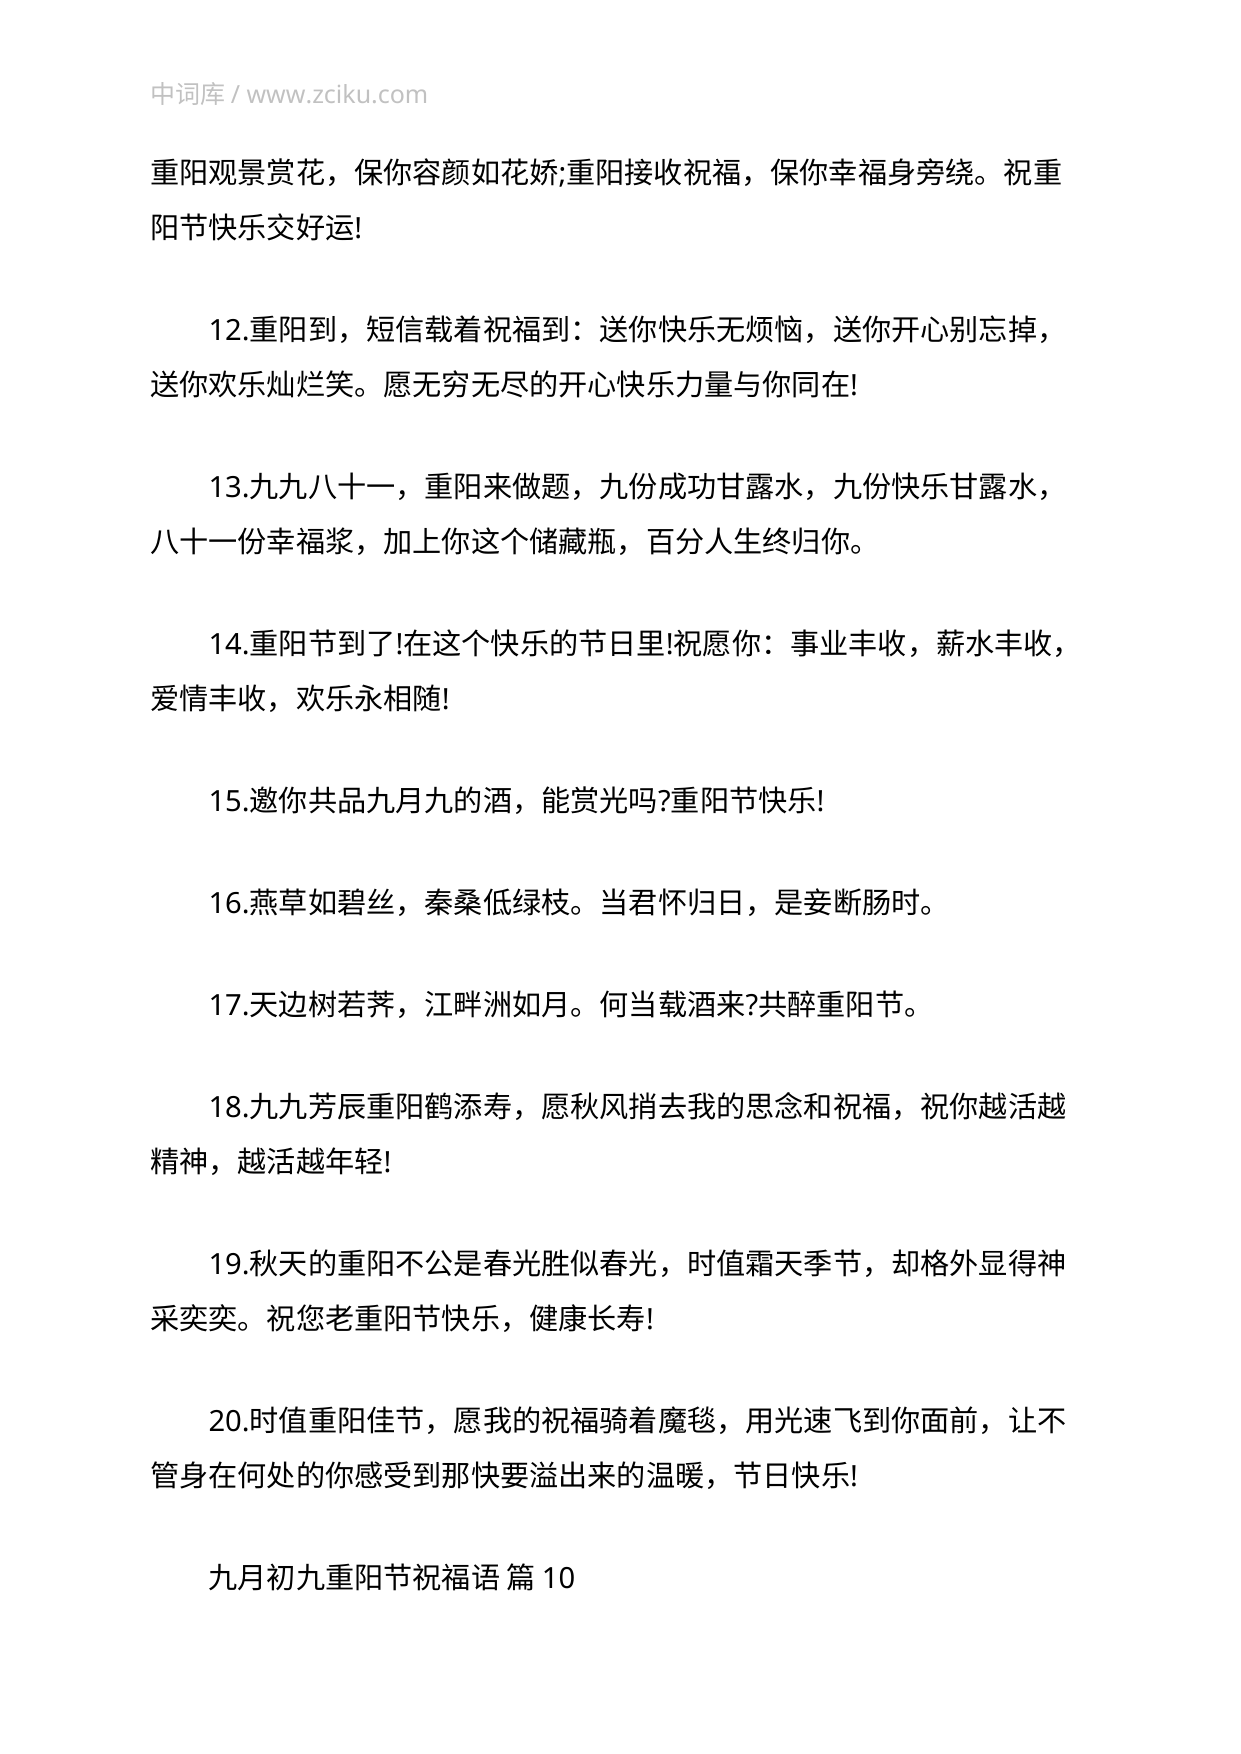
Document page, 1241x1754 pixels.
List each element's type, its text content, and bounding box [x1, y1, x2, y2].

text 19.秋天的重阳不公是春光胜似春光，时值霜天季节，却格外显得神采奕奕。祝您老重阳节快乐，健康长寿! [150, 1241, 1090, 1338]
text 12.重阳到，短信载着祝福到：送你快乐无烦恼，送你开心别忘掉，送你欢乐灿烂笑。愿无穷无尽的开心快乐力量与你同在! [150, 307, 1090, 404]
text 18.九九芳辰重阳鹤添寿，愿秋风捎去我的思念和祝福，祝你越活越精神，越活越年轻! [150, 1084, 1090, 1181]
text 九月初九重阳节祝福语 篇10 [150, 1554, 1090, 1597]
text 20.时值重阳佳节，愿我的祝福骑着魔毯，用光速飞到你面前，让不管身在何处的你感受到那快要溢出来的温暖，节日快乐! [150, 1398, 1090, 1495]
text 14.重阳节到了!在这个快乐的节日里!祝愿你：事业丰收，薪水丰收，爱情丰收，欢乐永相随! [150, 621, 1090, 718]
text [150, 150, 1090, 247]
text 16.燕草如碧丝，秦桑低绿枝。当君怀归日，是妾断肠时。 [150, 880, 1090, 922]
text 17.天边树若荠，江畔洲如月。何当载酒来?共醉重阳节。 [150, 982, 1090, 1024]
text 15.邀你共品九月九的酒，能赏光吗?重阳节快乐! [150, 778, 1090, 820]
text 13.九九八十一，重阳来做题，九份成功甘露水，九份快乐甘露水，八十一份幸福浆，加上你这个储藏瓶，百分人生终归你。 [150, 464, 1090, 561]
